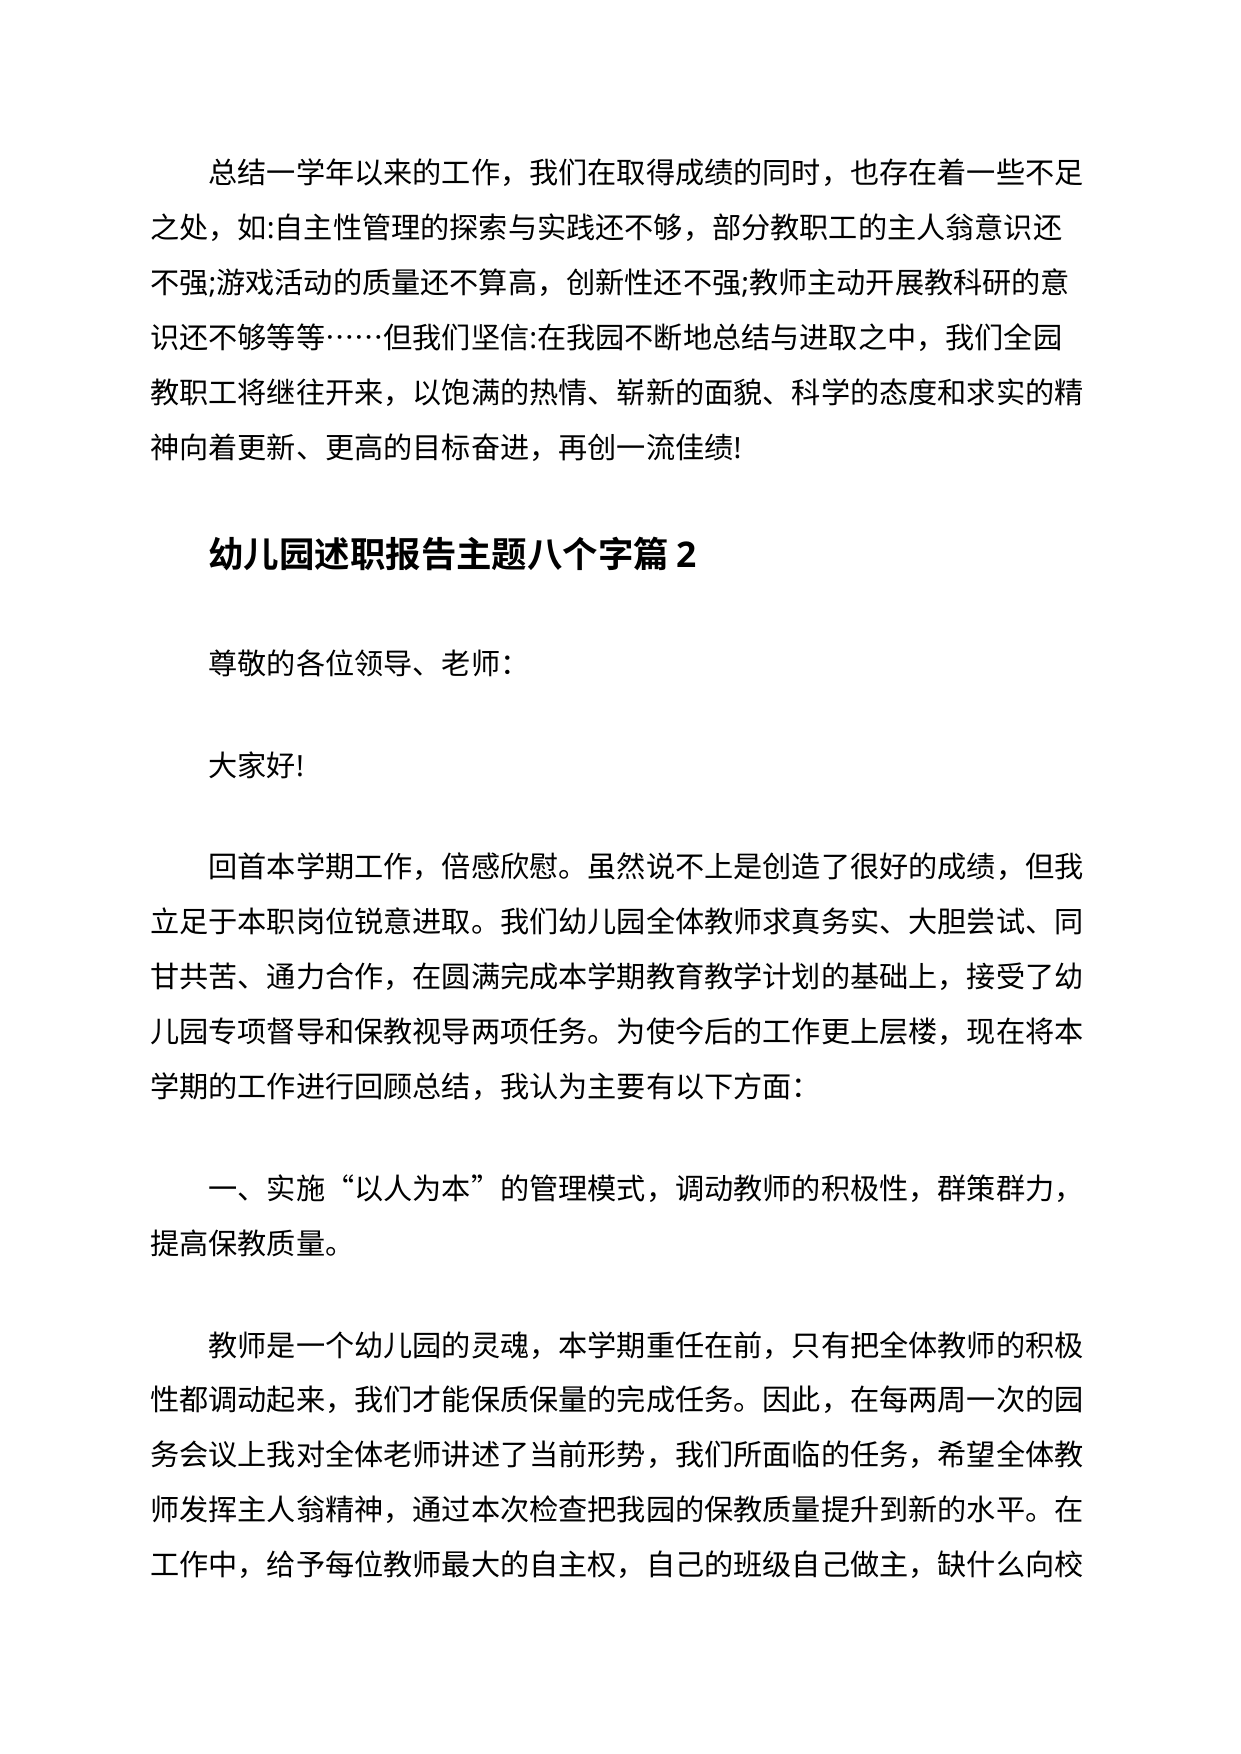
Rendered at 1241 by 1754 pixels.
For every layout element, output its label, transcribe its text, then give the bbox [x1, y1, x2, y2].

text 总结一学年以来的工作，我们在取得成绩的同时，也存在着一些不足之处，如:自主性管理的探索与实践还不够，部分教职工的主人翁意识还不强;游戏活动的质量还不算高，创新性还不强;教师主动开展教科研的意识还不够等等……但我们坚信:在我园不断地总结与进取之中，我们全园教职工将继往开来，以饱满的热情、崭新的面貌、科学的态度和求实的精神向着更新、更高的目标奋进，再创一流佳绩! [150, 150, 1090, 467]
text 大家好! [150, 742, 1090, 784]
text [150, 1322, 1090, 1584]
text 回首本学期工作，倍感欣慰。虽然说不上是创造了很好的成绩，但我立足于本职岗位锐意进取。我们幼儿园全体教师求真务实、大胆尝试、同甘共苦、通力合作，在圆满完成本学期教育教学计划的基础上，接受了幼儿园专项督导和保教视导两项任务。为使今后的工作更上层楼，现在将本学期的工作进行回顾总结，我认为主要有以下方面： [150, 844, 1090, 1106]
text 一、实施“以人为本”的管理模式，调动教师的积极性，群策群力，提高保教质量。 [150, 1165, 1090, 1263]
text 幼儿园述职报告主题八个字篇2 [150, 527, 1090, 578]
text 尊敬的各位领导、老师： [150, 640, 1090, 683]
